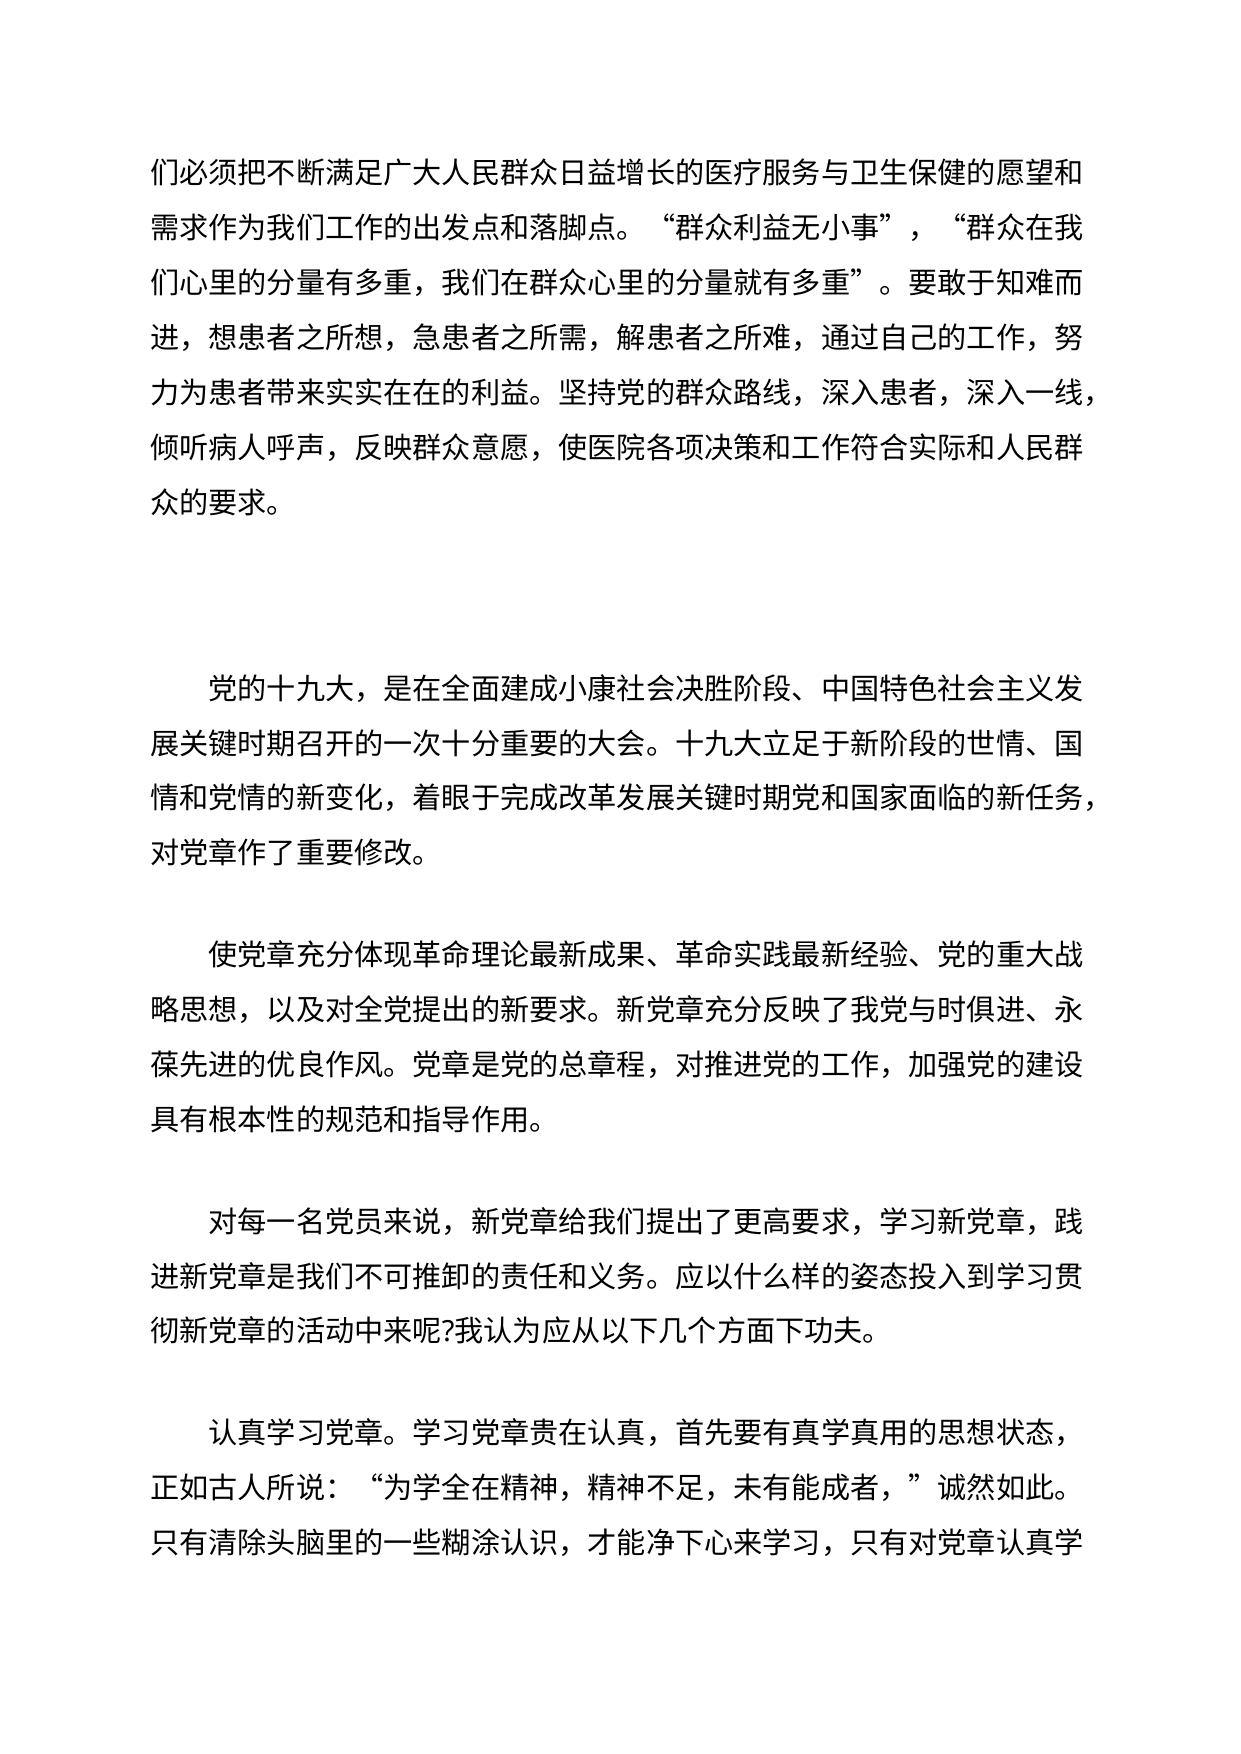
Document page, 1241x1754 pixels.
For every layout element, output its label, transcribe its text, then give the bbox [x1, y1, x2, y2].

text 对每一名党员来说，新党章给我们提出了更高要求，学习新党章，践进新党章是我们不可推卸的责任和义务。应以什么样的姿态投入到学习贯彻新党章的活动中来呢?我认为应从以下几个方面下功夫。 [150, 1198, 1090, 1350]
text 党的十九大，是在全面建成小康社会决胜阶段、中国特色社会主义发展关键时期召开的一次十分重要的大会。十九大立足于新阶段的世情、国情和党情的新变化，着眼于完成改革发展关键时期党和国家面临的新任务，对党章作了重要修改。 [150, 665, 1090, 872]
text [150, 1410, 1090, 1562]
text 使党章充分体现革命理论最新成果、革命实践最新经验、党的重大战略思想，以及对全党提出的新要求。新党章充分反映了我党与时俱进、永葆先进的优良作风。党章是党的总章程，对推进党的工作，加强党的建设具有根本性的规范和指导作用。 [150, 932, 1090, 1139]
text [150, 150, 1090, 522]
